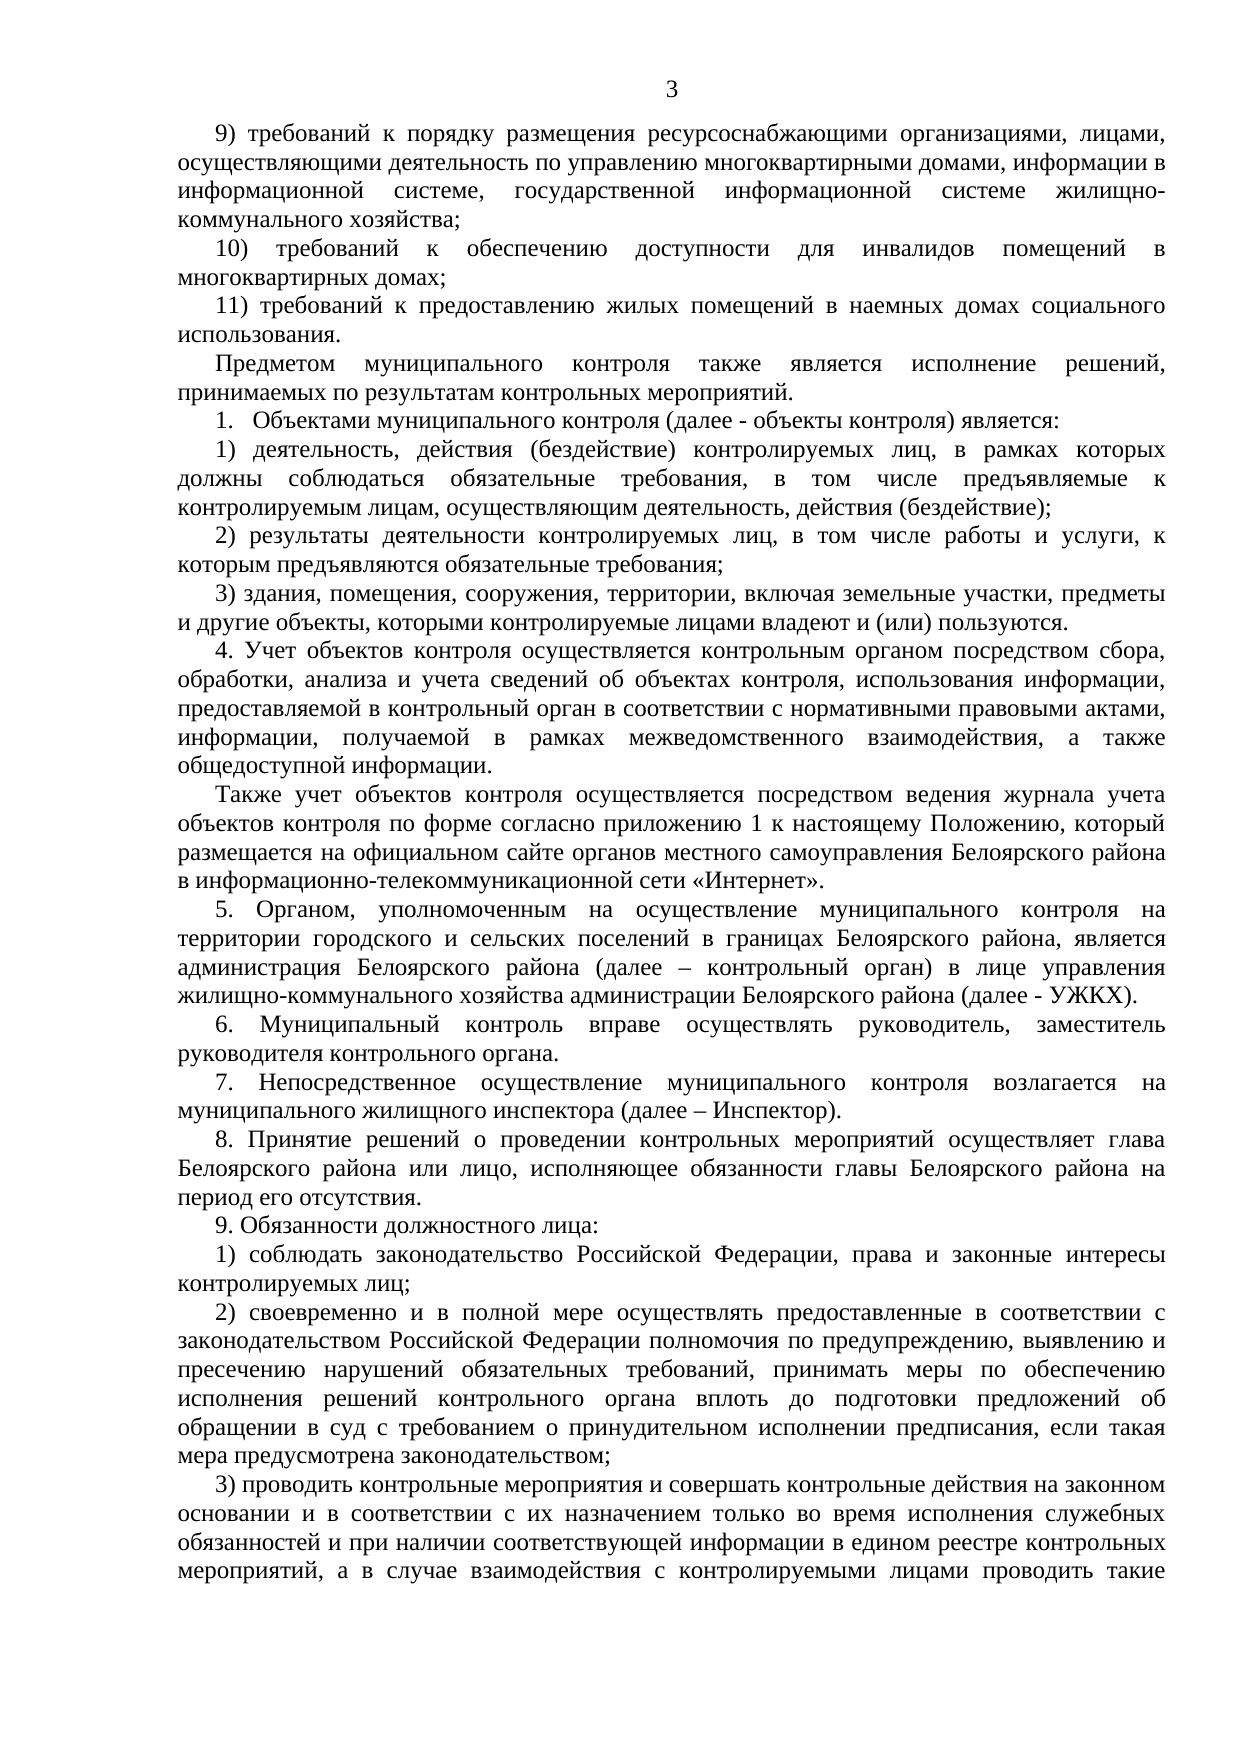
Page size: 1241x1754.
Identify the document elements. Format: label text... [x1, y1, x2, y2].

text 5. Органом, уполномоченным на осуществление муниципального контроля на территории городского и сельских поселений в границах Белоярского района, является администрация Белоярского района (далее – контрольный орган) в лице управления жилищно-коммунального хозяйства администрации Белоярского района (далее - УЖКХ). [177, 894, 1167, 1009]
text 10) требований к обеспечению доступности для инвалидов помещений в многоквартирных домах; [177, 233, 1167, 291]
text 6. Муниципальный контроль вправе осуществлять руководитель, заместитель руководителя контрольного органа. [177, 1009, 1167, 1067]
text 2) своевременно и в полной мере осуществлять предоставленные в соответствии с законодательством Российской Федерации полномочия по предупреждению, выявлению и пресечению нарушений обязательных требований, принимать меры по обеспечению исполнения решений контрольного органа вплоть до подготовки предложений об обращении в суд с требованием о принудительном исполнении предписания, если такая мера предусмотрена законодательством; [177, 1297, 1167, 1469]
list Объектами муниципального контроля (далее - объекты контроля) является: [215, 406, 1167, 434]
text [177, 1469, 1167, 1584]
text 3) здания, помещения, сооружения, территории, включая земельные участки, предметы и другие объекты, которыми контролируемые лицами владеют и (или) пользуются. [177, 578, 1167, 636]
text 11) требований к предоставлению жилых помещений в наемных домах социального использования. [177, 291, 1167, 348]
text 1) соблюдать законодательство Российской Федерации, права и законные интересы контролируемых лиц; [177, 1239, 1167, 1297]
text Предметом муниципального контроля также является исполнение решений, принимаемых по результатам контрольных мероприятий. [177, 348, 1167, 406]
text 2) результаты деятельности контролируемых лиц, в том числе работы и услуги, к которым предъявляются обязательные требования; [177, 521, 1167, 578]
text 1) деятельность, действия (бездействие) контролируемых лиц, в рамках которых должны соблюдаться обязательные требования, в том числе предъявляемые к контролируемым лицам, осуществляющим деятельность, действия (бездействие); [177, 434, 1167, 521]
text 4. Учет объектов контроля осуществляется контрольным органом посредством сбора, обработки, анализа и учета сведений об объектах контроля, использования информации, предоставляемой в контрольный орган в соответствии с нормативными правовыми актами, информации, получаемой в рамках межведомственного взаимодействия, а также общедоступной информации. [177, 636, 1167, 779]
text Также учет объектов контроля осуществляется посредством ведения журнала учета объектов контроля по форме согласно приложению 1 к настоящему Положению, который размещается на официальном сайте органов местного самоуправления Белоярского района в информационно-телекоммуникационной сети «Интернет». [177, 779, 1167, 894]
text 7. Непосредственное осуществление муниципального контроля возлагается на муниципального жилищного инспектора (далее – Инспектор). [177, 1067, 1167, 1124]
text 9) требований к порядку размещения ресурсоснабжающими организациями, лицами, осуществляющими деятельность по управлению многоквартирными домами, информации в информационной системе, государственной информационной системе жилищно-коммунального хозяйства; [177, 118, 1167, 233]
text 9. Обязанности должностного лица: [177, 1211, 1167, 1239]
text 8. Принятие решений о проведении контрольных мероприятий осуществляет глава Белоярского района или лицо, исполняющее обязанности главы Белоярского района на период его отсутствия. [177, 1124, 1167, 1211]
